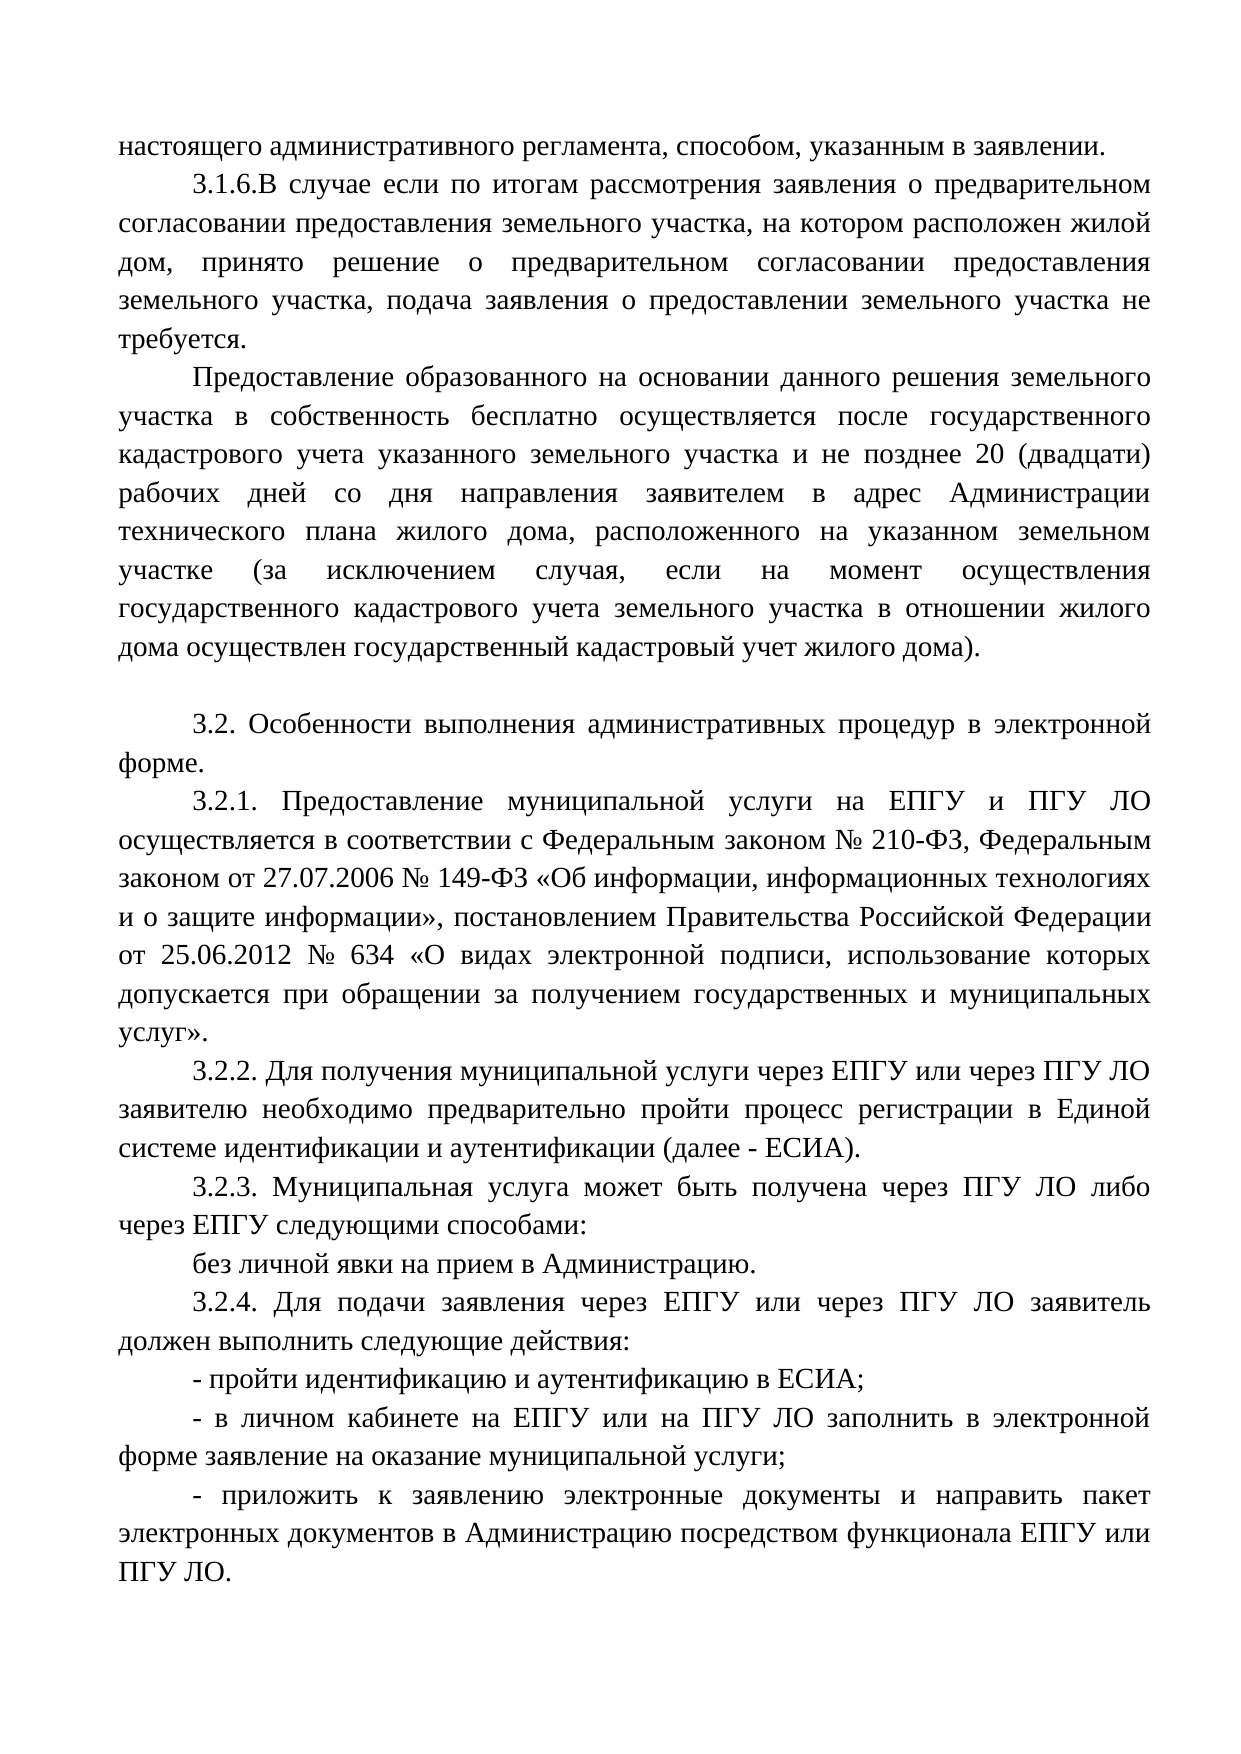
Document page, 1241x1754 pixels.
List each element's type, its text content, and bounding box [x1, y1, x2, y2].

text - пройти идентификацию и аутентификацию в ЕСИА; [118, 1361, 1152, 1395]
text 3.2.4. Для подачи заявления через ЕПГУ или через ПГУ ЛО заявитель должен выполнить следующие действия: [118, 1284, 1152, 1356]
text - приложить к заявлению электронные документы и направить пакет электронных документов в Администрацию посредством функционала ЕПГУ или ПГУ ЛО. [118, 1477, 1152, 1588]
text 3.2.3. Муниципальная услуга может быть получена через ПГУ ЛО либо через ЕПГУ следующими способами: [118, 1169, 1152, 1241]
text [118, 128, 1152, 162]
text Предоставление образованного на основании данного решения земельного участка в собственность бесплатно осуществляется после государственного кадастрового учета указанного земельного участка и не позднее 20 (двадцати) рабочих дней со дня направления заявителем в адрес Администрации технического плана жилого дома, расположенного на указанном земельном участке (за исключением случая, если на момент осуществления государственного кадастрового учета земельного участка в отношении жилого дома осуществлен государственный кадастровый учет жилого дома). [118, 359, 1152, 663]
text 3.1.6.В случае если по итогам рассмотрения заявления о предварительном согласовании предоставления земельного участка, на котором расположен жилой дом, принято решение о предварительном согласовании предоставления земельного участка, подача заявления о предоставлении земельного участка не требуется. [118, 167, 1152, 354]
text - в личном кабинете на ЕПГУ или на ПГУ ЛО заполнить в электронной форме заявление на оказание муниципальной услуги; [118, 1400, 1152, 1472]
text 3.2.1. Предоставление муниципальной услуги на ЕПГУ и ПГУ ЛО осуществляется в соответствии с Федеральным законом № 210-ФЗ, Федеральным законом от 27.07.2006 № 149-ФЗ «Об информации, информационных технологиях и о защите информации», постановлением Правительства Российской Федерации от 25.06.2012 № 634 «О видах электронной подписи, использование которых допускается при обращении за получением государственных и муниципальных услуг». [118, 783, 1152, 1048]
text 3.2. Особенности выполнения административных процедур в электронной форме. [118, 706, 1152, 778]
text 3.2.2. Для получения муниципальной услуги через ЕПГУ или через ПГУ ЛО заявителю необходимо предварительно пройти процесс регистрации в Единой системе идентификации и аутентификации (далее - ЕСИА). [118, 1053, 1152, 1164]
text без личной явки на прием в Администрацию. [118, 1246, 1152, 1279]
